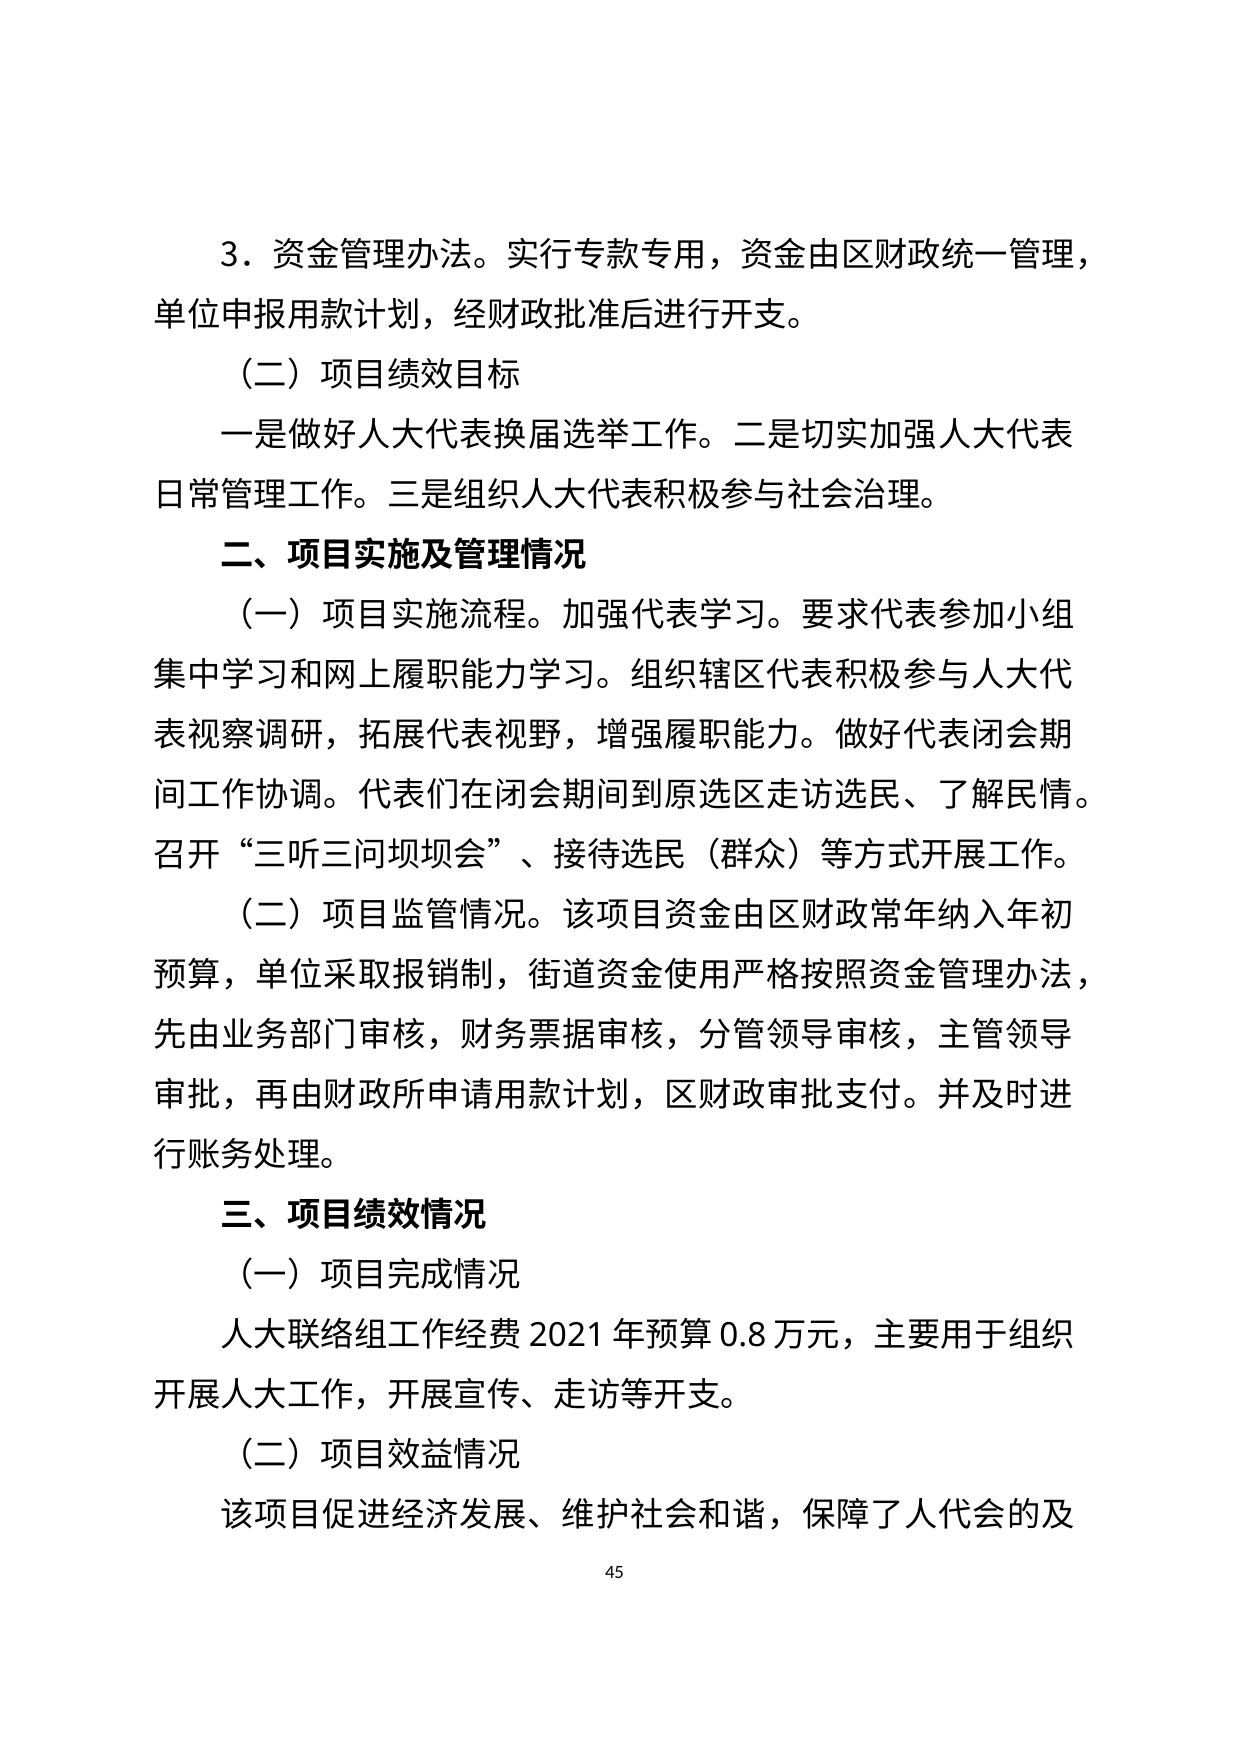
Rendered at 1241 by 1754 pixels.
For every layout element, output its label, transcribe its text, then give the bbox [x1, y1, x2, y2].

text 二、项目实施及管理情况 [153, 518, 1075, 578]
text （二）项目绩效目标 [153, 338, 1075, 398]
text （二）项目监管情况。该项目资金由区财政常年纳入年初预算，单位采取报销制，街道资金使用严格按照资金管理办法，先由业务部门审核，财务票据审核，分管领导审核，主管领导审批，再由财政所申请用款计划，区财政审批支付。并及时进行账务处理。 [153, 878, 1075, 1178]
text 3．资金管理办法。实行专款专用，资金由区财政统一管理，单位申报用款计划，经财政批准后进行开支。 [153, 218, 1075, 338]
text （一）项目完成情况 [153, 1238, 1075, 1298]
text 该项目促进经济发展、维护社会和谐，保障了人代会的及时顺利召开，能够进一步提高群众知晓度，广泛收集群众诉求；保证代表履行权益。 [153, 1478, 1075, 1538]
text 一是做好人大代表换届选举工作。二是切实加强人大代表日常管理工作。三是组织人大代表积极参与社会治理。 [153, 398, 1075, 518]
text （二）项目效益情况 [153, 1418, 1075, 1478]
text 人大联络组工作经费2021年预算0.8万元，主要用于组织开展人大工作，开展宣传、走访等开支。 [153, 1298, 1075, 1418]
text （一）项目实施流程。加强代表学习。要求代表参加小组集中学习和网上履职能力学习。组织辖区代表积极参与人大代表视察调研，拓展代表视野，增强履职能力。做好代表闭会期间工作协调。代表们在闭会期间到原选区走访选民、了解民情。召开“三听三问坝坝会”、接待选民（群众）等方式开展工作。 [153, 578, 1075, 878]
text 三、项目绩效情况 [153, 1178, 1075, 1238]
